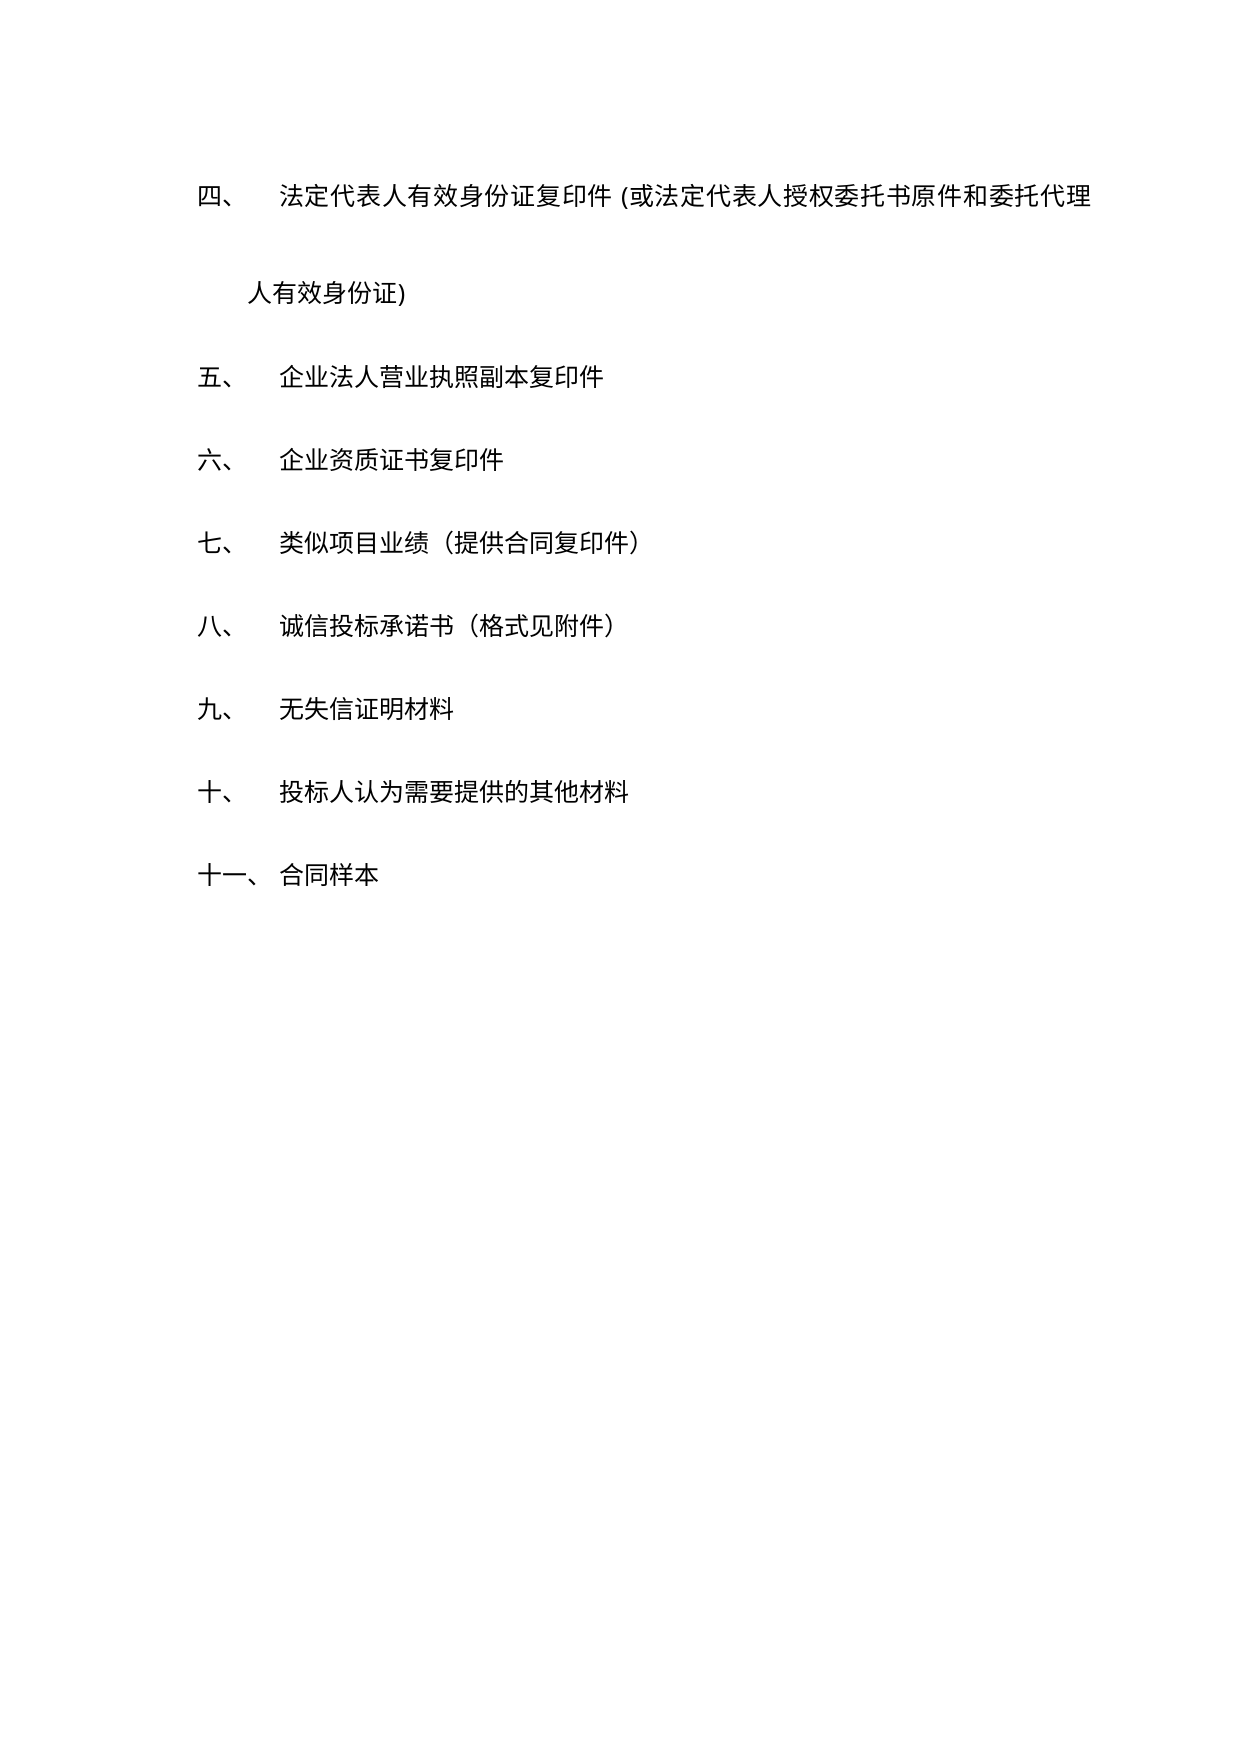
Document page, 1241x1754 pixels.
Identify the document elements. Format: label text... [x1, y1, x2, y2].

list 无失信证明材料 [198, 675, 1092, 740]
list 企业资质证书复印件 [198, 426, 1092, 491]
list 诚信投标承诺书（格式见附件） [198, 592, 1092, 657]
list 企业法人营业执照副本复印件 [198, 343, 1092, 408]
list 法定代表人有效身份证复印件 (或法定代表人授权委托书原件和委托代理 人有效身份证) [198, 162, 1092, 324]
list 投标人认为需要提供的其他材料 [198, 758, 1092, 823]
list 合同样本 [198, 841, 1092, 906]
list 类似项目业绩（提供合同复印件） [198, 509, 1092, 574]
